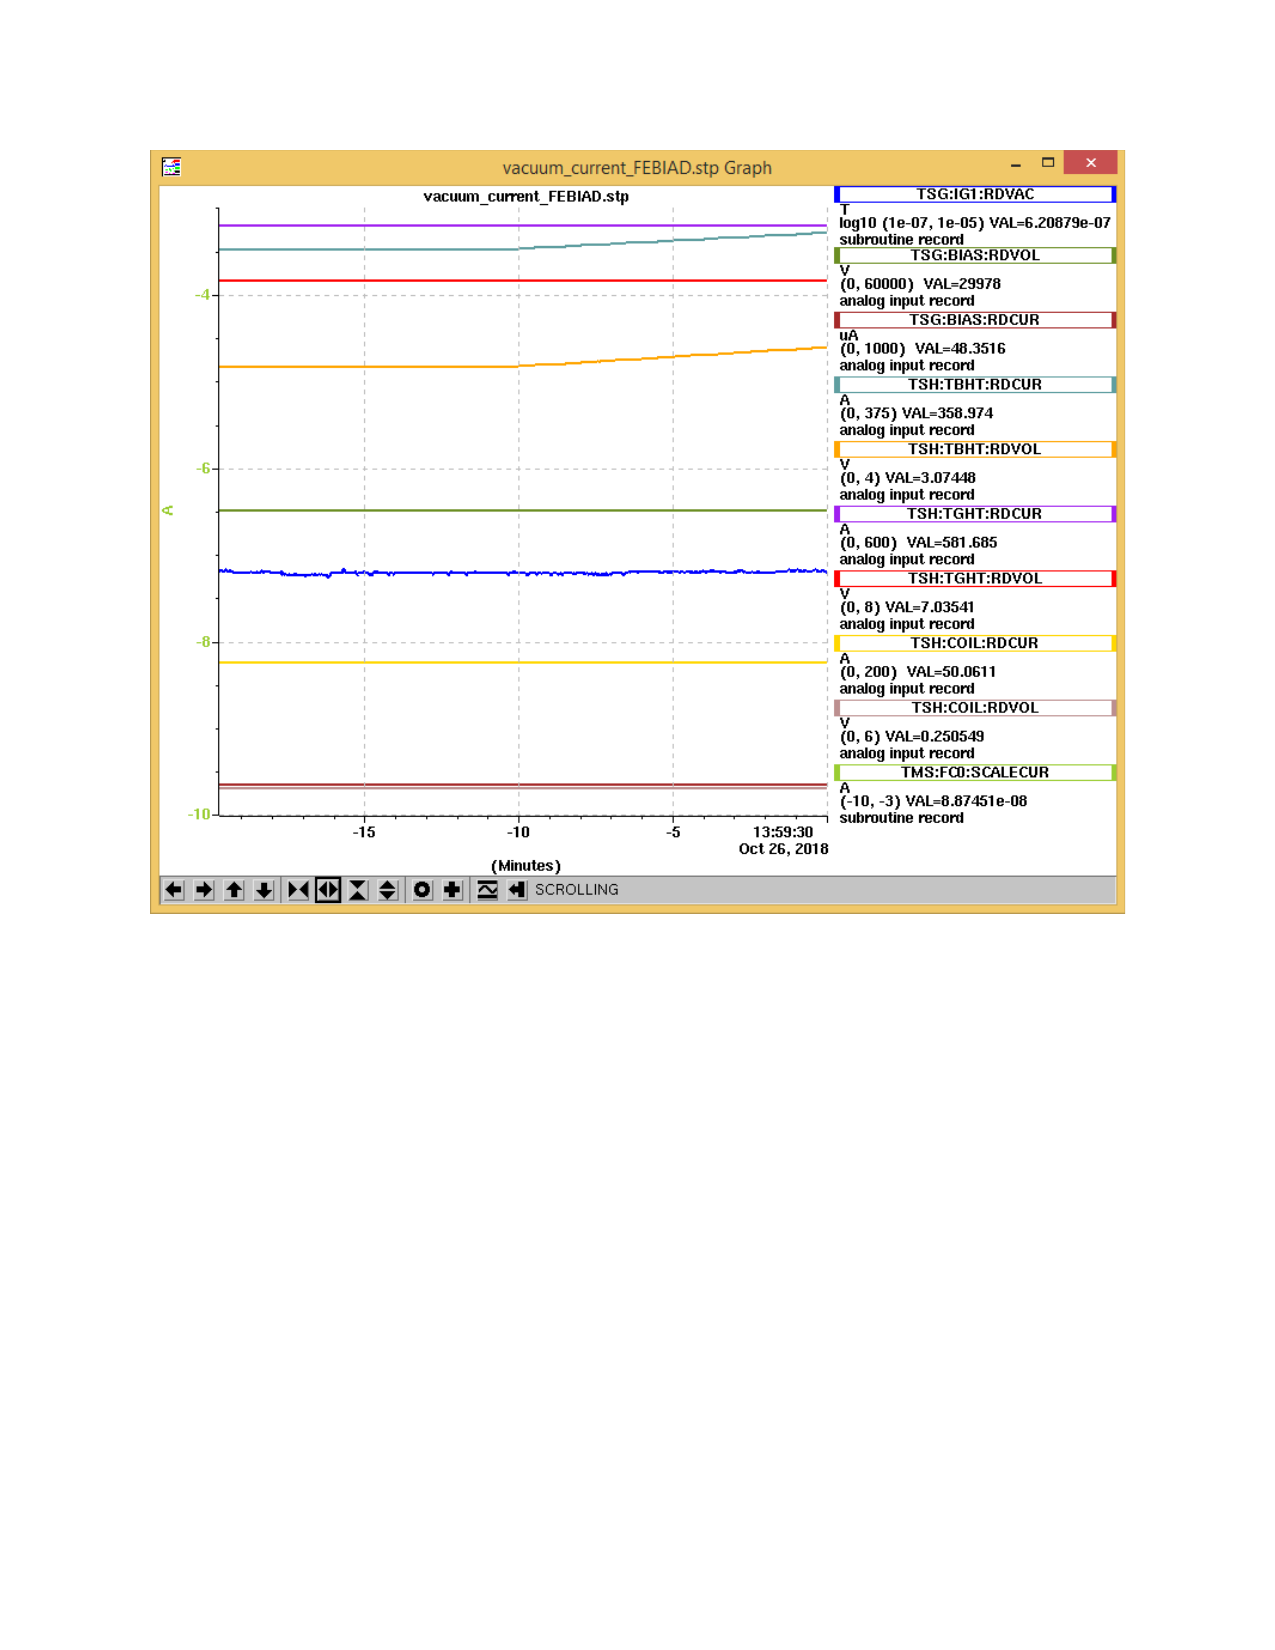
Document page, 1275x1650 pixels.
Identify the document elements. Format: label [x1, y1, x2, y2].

picture [150, 150, 1125, 914]
